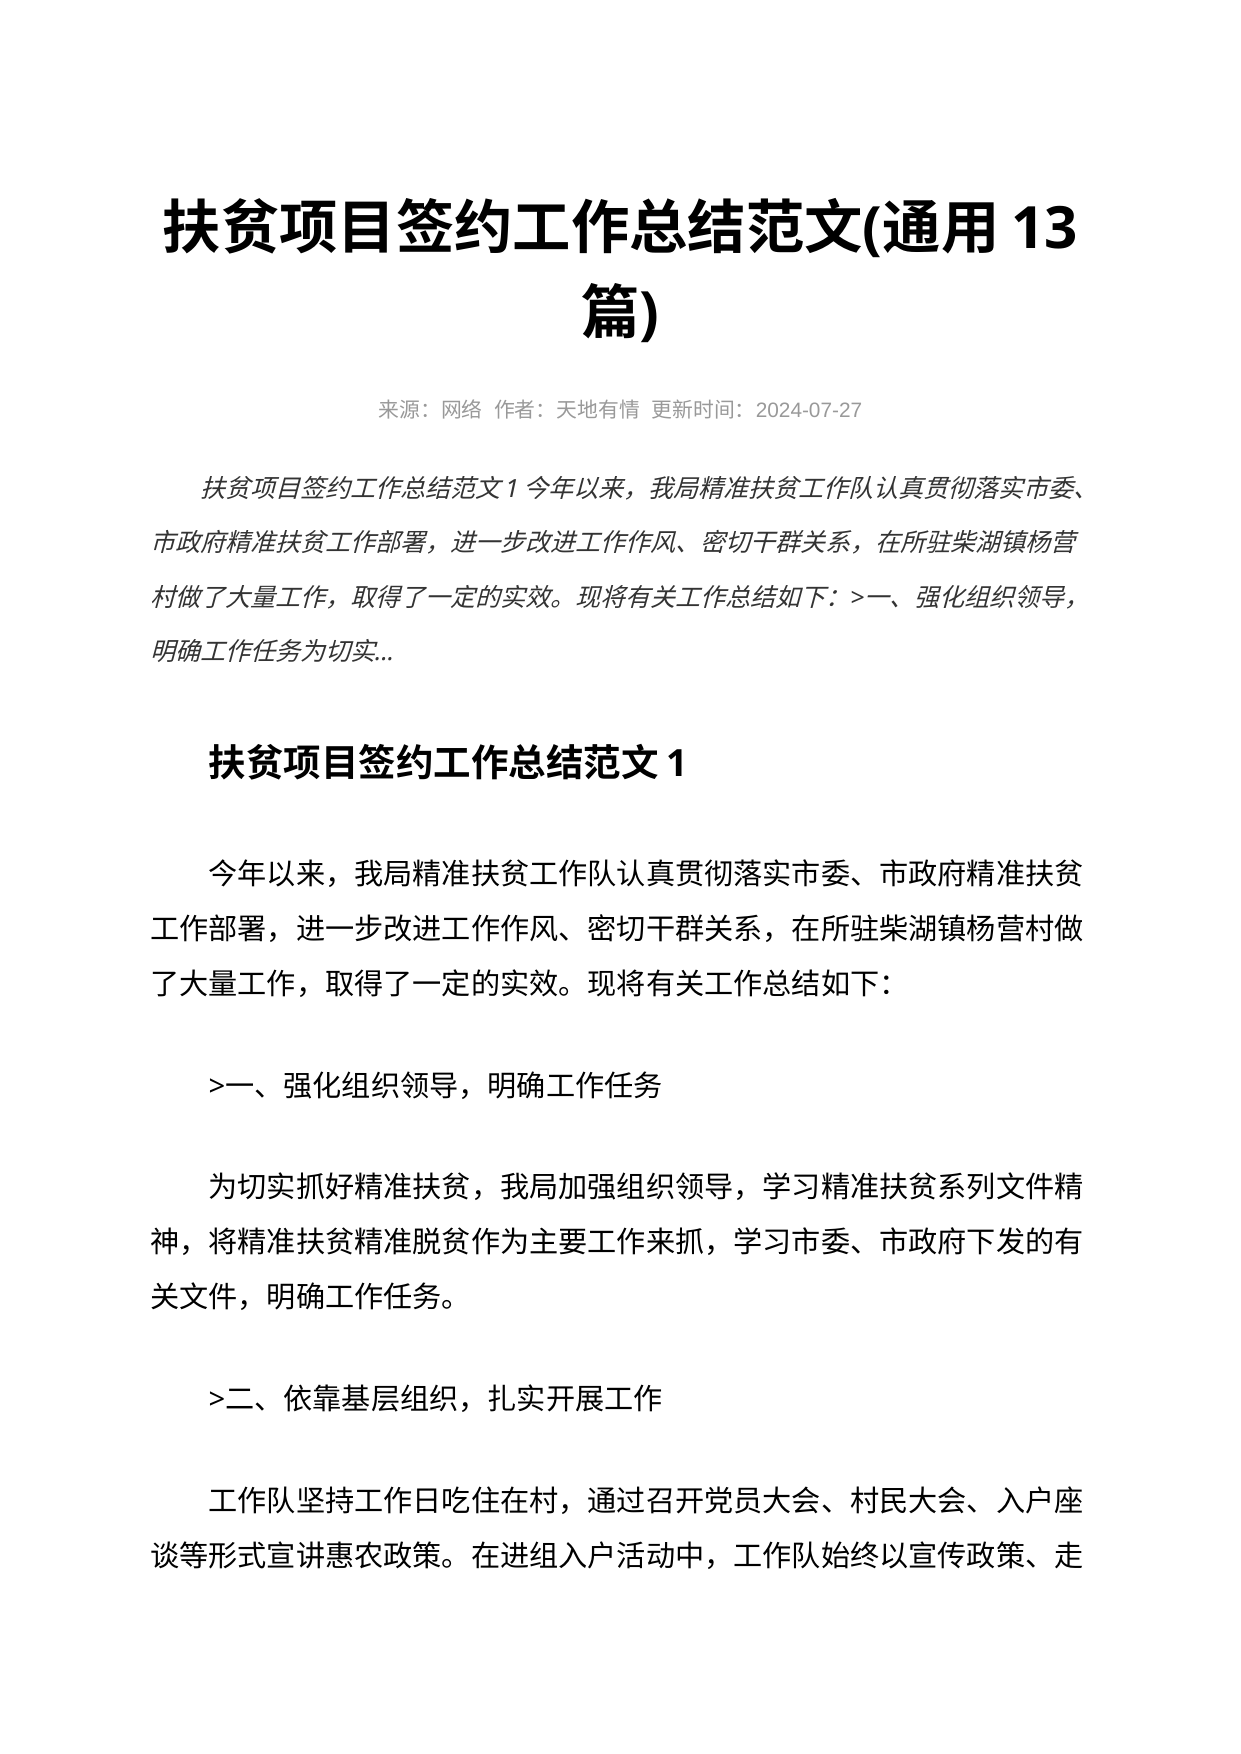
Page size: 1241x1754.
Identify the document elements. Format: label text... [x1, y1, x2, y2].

text 扶贫项目签约工作总结范文1今年以来，我局精准扶贫工作队认真贯彻落实市委、市政府精准扶贫工作部署，进一步改进工作作风、密切干群关系，在所驻柴湖镇杨营村做了大量工作，取得了一定的实效。现将有关工作总结如下：>一、强化组织领导，明确工作任务为切实... [150, 468, 1090, 668]
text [150, 1478, 1090, 1575]
text >二、依靠基层组织，扎实开展工作 [150, 1376, 1090, 1418]
text 扶贫项目签约工作总结范文1 [150, 733, 1090, 787]
text 为切实抓好精准扶贫，我局加强组织领导，学习精准扶贫系列文件精神，将精准扶贫精准脱贫作为主要工作来抓，学习市委、市政府下发的有关文件，明确工作任务。 [150, 1164, 1090, 1316]
text >一、强化组织领导，明确工作任务 [150, 1062, 1090, 1104]
subtitle 扶贫项目签约工作总结范文(通用13篇) [150, 181, 1090, 351]
text 来源：网络 作者：天地有情 更新时间：2024-07-27 [150, 398, 1090, 422]
text 今年以来，我局精准扶贫工作队认真贯彻落实市委、市政府精准扶贫工作部署，进一步改进工作作风、密切干群关系，在所驻柴湖镇杨营村做了大量工作，取得了一定的实效。现将有关工作总结如下： [150, 851, 1090, 1003]
